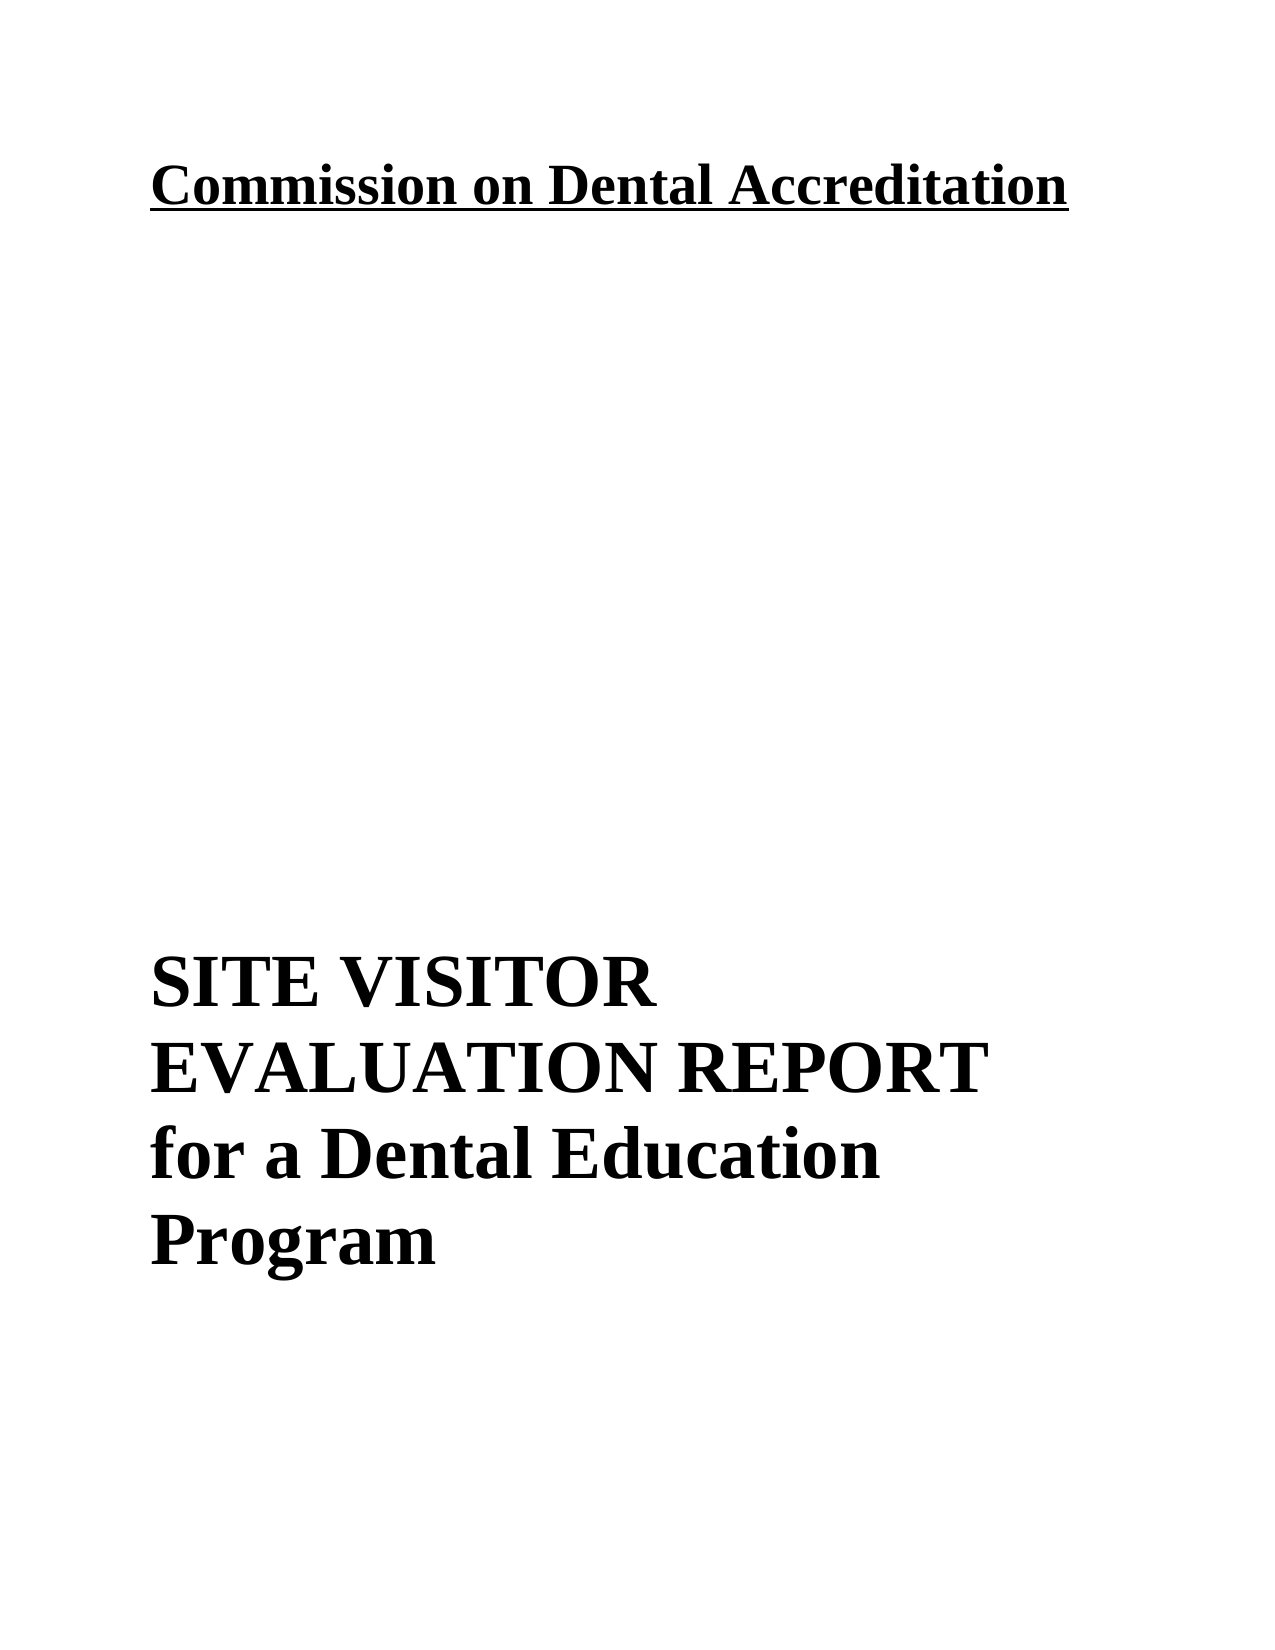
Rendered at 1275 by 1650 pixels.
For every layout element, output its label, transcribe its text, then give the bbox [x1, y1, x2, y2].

text Program [150, 1194, 1125, 1281]
subtitle Commission on Dental Accreditation [150, 150, 1125, 217]
text SITE VISITOR EVALUATION REPORT [150, 936, 1125, 1108]
text for a Dental Education [150, 1108, 1125, 1194]
